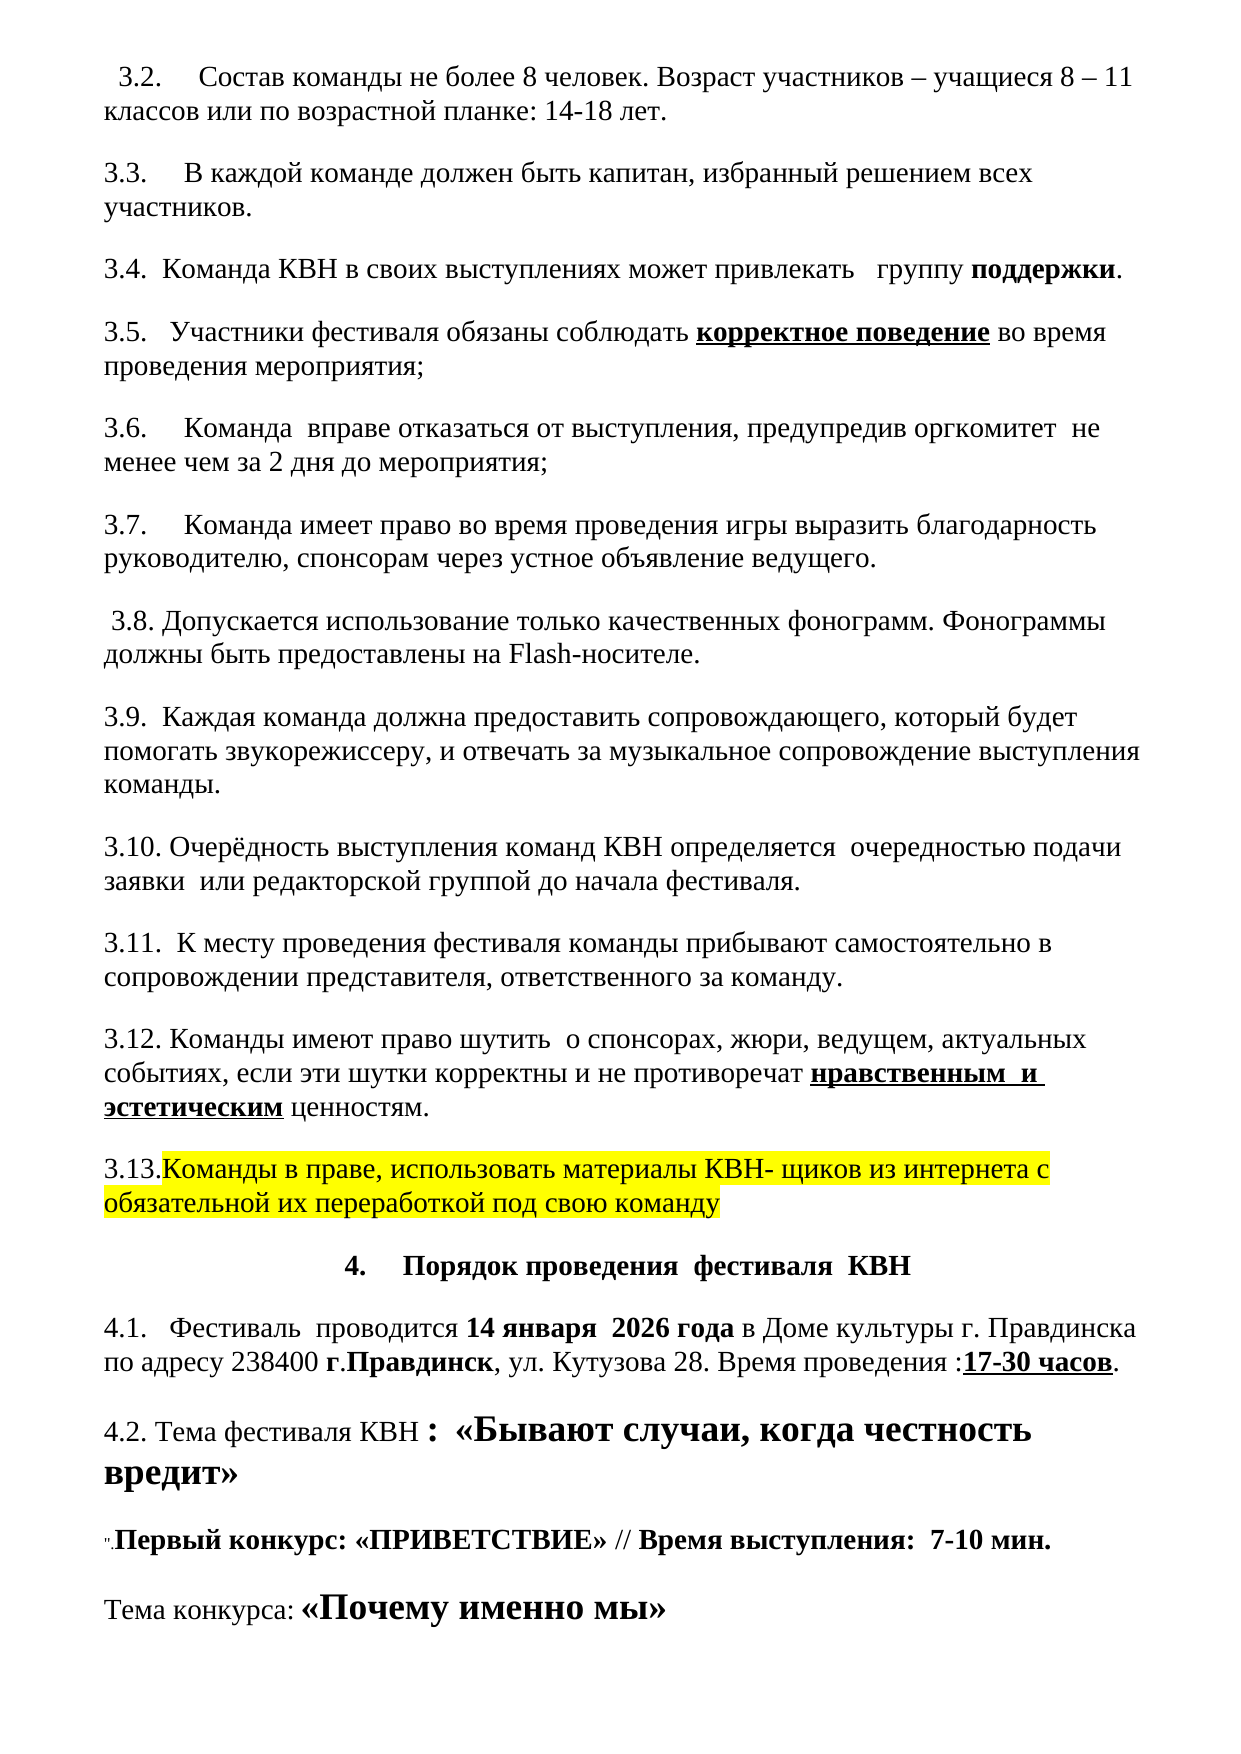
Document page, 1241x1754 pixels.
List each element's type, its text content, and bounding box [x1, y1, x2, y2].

text 3.9. Каждая команда должна предоставить сопровождающего, который будет помогать звукорежиссеру, и отвечать за музыкальное сопровождение выступления команды. [103, 699, 1152, 800]
text 3.4. Команда КВН в своих выступлениях может привлекать группу поддержки. [103, 252, 1152, 285]
text 3.10. Очерёдность выступления команд КВН определяется очередностью подачи заявки или редакторской группой до начала фестиваля. [103, 829, 1152, 896]
text 3.2. Состав команды не более 8 человек. Возраст участников – учащиеся 8 – 11 классов или по возрастной планке: 14-18 лет. [103, 59, 1152, 126]
text 3.8. Допускается использование только качественных фонограмм. Фонограммы должны быть предоставлены на Flash-носителе. [103, 603, 1152, 670]
text 4. Порядок проведения фестиваля КВН [103, 1248, 1152, 1281]
text 4.1. Фестиваль проводится 14 января 2026 года в Доме культуры г. Правдинска по адресу 238400 г.Правдинск, ул. Кутузова 28. Время проведения :17-30 часов. [103, 1310, 1152, 1377]
text 3.13.Команды в праве, использовать материалы КВН- щиков из интернета с обязательной их переработкой под свою команду [720, 1151, 1152, 1218]
text 3.3. В каждой команде должен быть капитан, избранный решением всех участников. [103, 155, 1152, 222]
text ".Первый конкурс: «ПРИВЕТСТВИЕ» // Время выступления: 7-10 мин. [103, 1522, 1152, 1556]
text 3.11. К месту проведения фестиваля команды прибывают самостоятельно в сопровождении представителя, ответственного за команду. [103, 925, 1152, 992]
text 3.12. Команды имеют право шутить о спонсорах, жюри, ведущем, актуальных событиях, если эти шутки корректны и не противоречат нравственным и эстетическим ценностям. [103, 1022, 1152, 1122]
text 3.7. Команда имеет право во время проведения игры выразить благодарность руководителю, спонсорам через устное объявление ведущего. [103, 507, 1152, 574]
text 3.6. Команда вправе отказаться от выступления, предупредив оргкомитет не менее чем за 2 дня до мероприятия; [103, 411, 1152, 478]
text 4.2. Тема фестиваля КВН : «Бывают случаи, когда честность вредит» [103, 1407, 1152, 1493]
text 3.5. Участники фестиваля обязаны соблюдать корректное поведение во время проведения мероприятия; [103, 314, 1152, 381]
text Тема конкурса: «Почему именно мы» [103, 1585, 1152, 1628]
